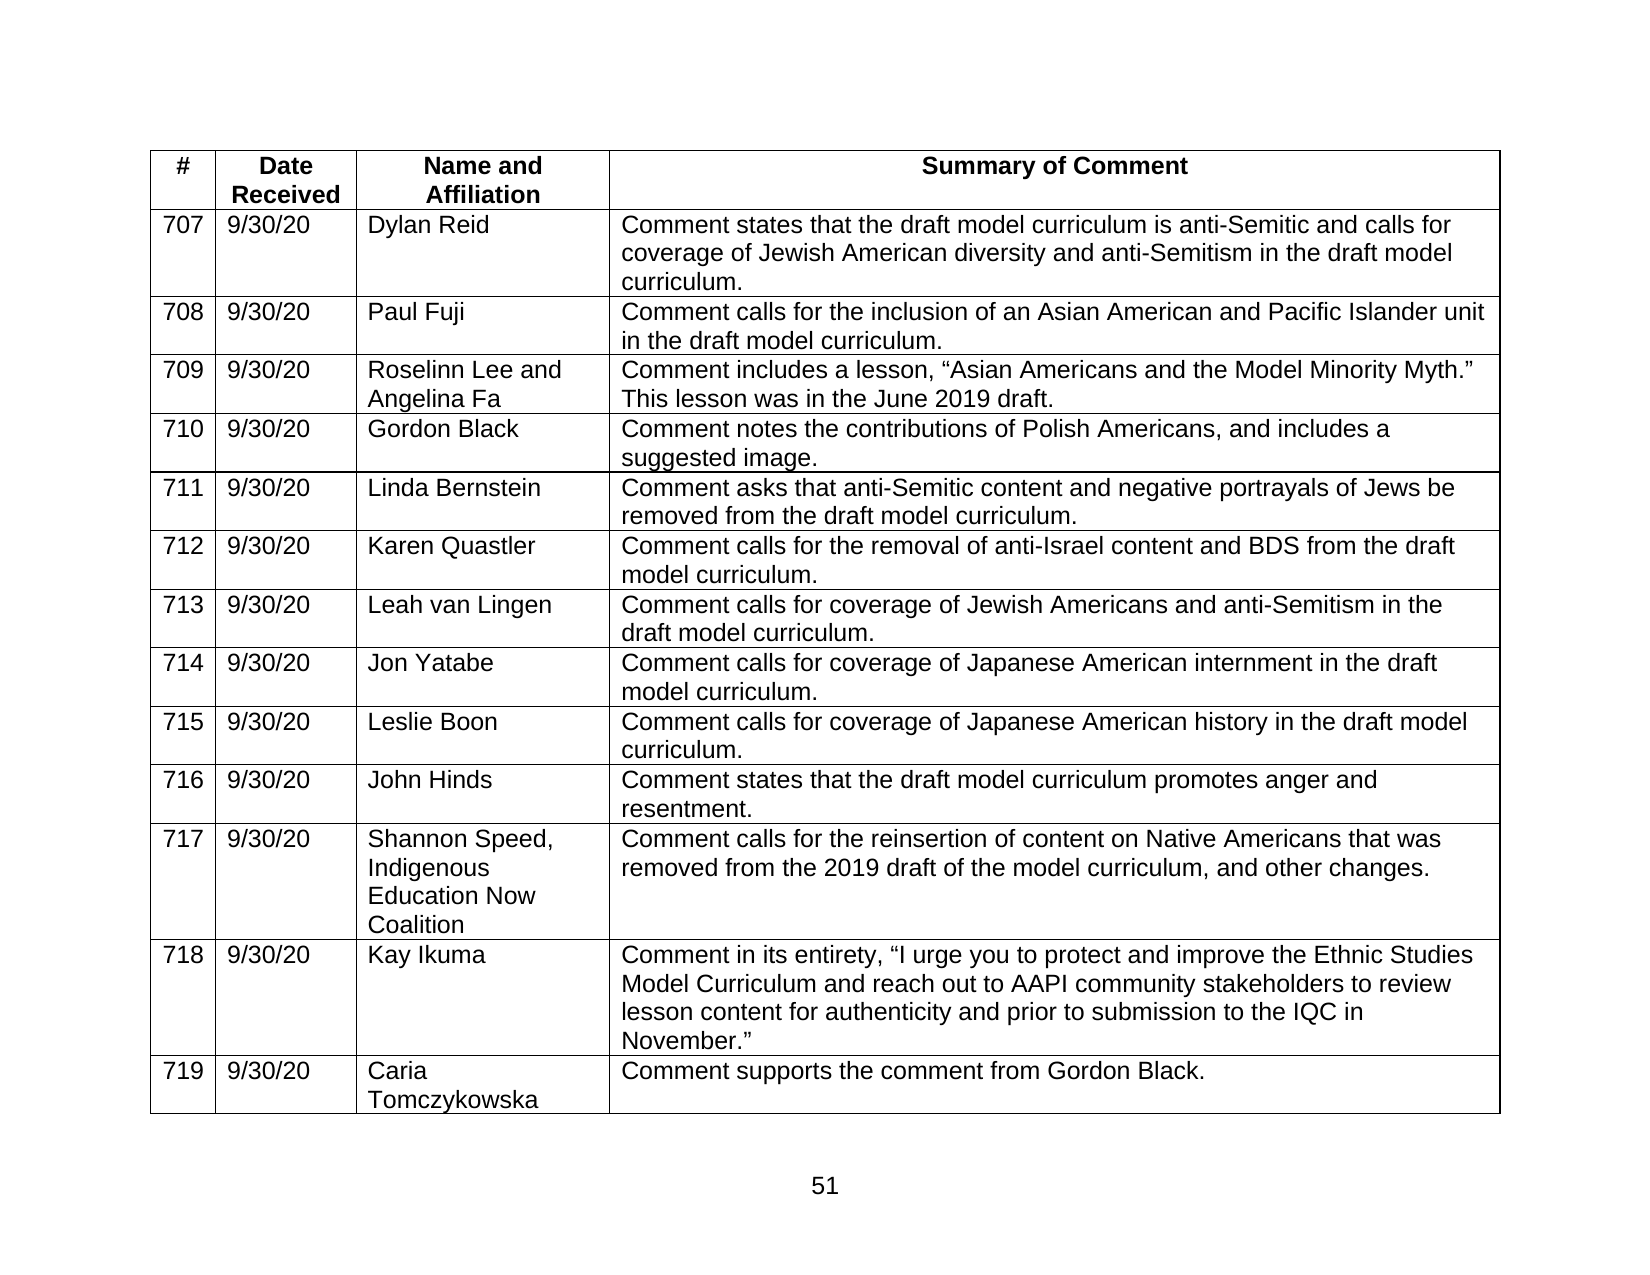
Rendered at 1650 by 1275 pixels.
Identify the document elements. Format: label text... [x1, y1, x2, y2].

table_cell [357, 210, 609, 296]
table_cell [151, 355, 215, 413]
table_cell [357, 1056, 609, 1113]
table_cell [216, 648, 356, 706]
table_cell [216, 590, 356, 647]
table_header Name and Affiliation [357, 151, 609, 208]
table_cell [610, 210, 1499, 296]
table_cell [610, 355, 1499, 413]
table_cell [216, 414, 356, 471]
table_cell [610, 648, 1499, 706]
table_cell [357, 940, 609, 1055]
table_header Date Received [216, 151, 356, 208]
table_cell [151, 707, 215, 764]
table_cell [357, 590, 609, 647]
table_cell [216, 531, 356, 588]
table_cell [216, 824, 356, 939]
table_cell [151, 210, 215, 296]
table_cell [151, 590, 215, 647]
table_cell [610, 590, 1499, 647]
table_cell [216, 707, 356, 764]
table_header Summary of Comment [610, 151, 1499, 208]
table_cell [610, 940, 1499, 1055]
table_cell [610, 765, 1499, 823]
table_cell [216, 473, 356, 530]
table_header # [151, 151, 215, 208]
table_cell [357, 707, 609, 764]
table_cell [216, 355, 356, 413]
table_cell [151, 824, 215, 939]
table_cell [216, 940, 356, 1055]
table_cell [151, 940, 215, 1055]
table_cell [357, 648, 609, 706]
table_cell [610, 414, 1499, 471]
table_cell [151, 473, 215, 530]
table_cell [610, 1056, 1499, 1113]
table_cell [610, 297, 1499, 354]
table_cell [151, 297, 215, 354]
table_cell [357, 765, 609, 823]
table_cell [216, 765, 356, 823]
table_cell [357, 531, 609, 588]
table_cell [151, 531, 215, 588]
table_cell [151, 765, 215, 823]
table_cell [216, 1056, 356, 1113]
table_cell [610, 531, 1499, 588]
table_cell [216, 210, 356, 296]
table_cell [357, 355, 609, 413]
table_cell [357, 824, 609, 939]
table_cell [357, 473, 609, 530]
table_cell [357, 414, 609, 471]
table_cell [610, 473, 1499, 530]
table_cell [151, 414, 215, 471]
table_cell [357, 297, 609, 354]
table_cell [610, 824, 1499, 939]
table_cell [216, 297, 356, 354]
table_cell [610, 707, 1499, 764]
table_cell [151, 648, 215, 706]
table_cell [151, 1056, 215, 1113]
